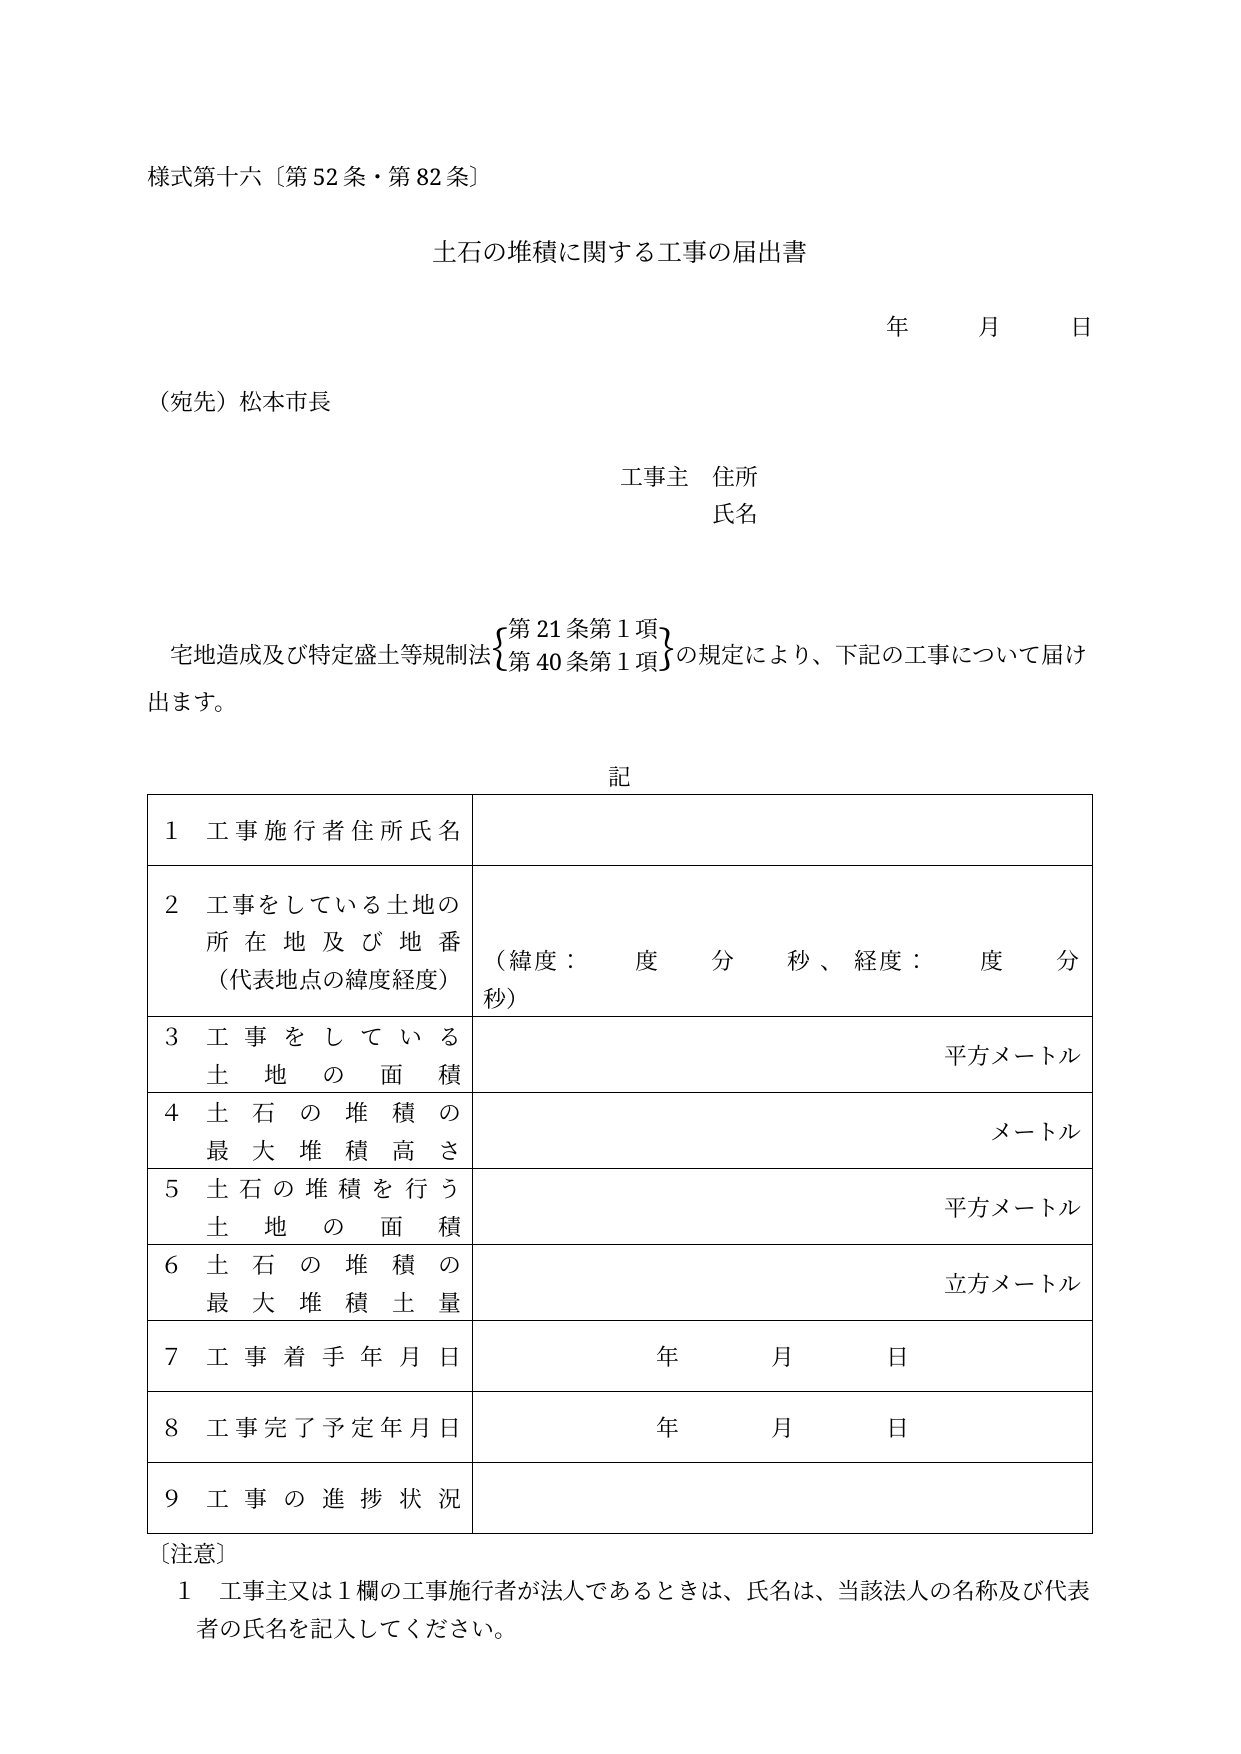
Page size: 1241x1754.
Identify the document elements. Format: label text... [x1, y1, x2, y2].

table_cell ６ [148, 1245, 195, 1320]
table_cell 年 月 日 [473, 1392, 1092, 1462]
table_header [473, 795, 1092, 865]
table_cell 工事をしている 土地の面積 [195, 1017, 472, 1092]
table_cell [473, 1463, 1092, 1532]
table_cell 工事完了予定年月日 [195, 1392, 472, 1462]
table_cell 工事着手年月日 [195, 1321, 472, 1391]
text 様式第十六〔第52条・第82条〕 [148, 156, 1093, 194]
table_cell ３ [148, 1017, 195, 1092]
table_cell ８ [148, 1392, 195, 1462]
table_cell 土石の堆積の 最大堆積高さ [195, 1093, 472, 1168]
table_cell ７ [148, 1321, 195, 1391]
table_cell 工事をしている土地の 所在地及び地番 （代表地点の緯度経度） [195, 866, 472, 1016]
table_cell 工事の進捗状況 [195, 1463, 472, 1532]
table_cell 土石の堆積の 最大堆積土量 [195, 1245, 472, 1320]
text 記 [148, 756, 1092, 794]
table_cell ２ [148, 866, 195, 1016]
table_cell ９ [148, 1463, 195, 1532]
text 年 月 日 [148, 306, 1092, 344]
text 氏名 [620, 494, 1092, 531]
text 土石の堆積に関する工事の届出書 [148, 231, 1092, 269]
table_cell 立方メートル [473, 1245, 1092, 1320]
table_cell ５ [148, 1169, 195, 1244]
text 〔注意〕 [148, 1534, 1093, 1571]
text 宅地造成及び特定盛土等規制法第21条第１項第40条第１項の規定により、下記の工事について届け出ます。 [148, 606, 1092, 719]
table_cell （緯度： 度 分 秒 、 経度： 度 分 秒） [473, 866, 1092, 1016]
table_cell ４ [148, 1093, 195, 1168]
table_header 工事施行者住所氏名 [195, 795, 472, 865]
table_cell 平方メートル [473, 1169, 1092, 1244]
table_cell 年 月 日 [473, 1321, 1092, 1391]
text （宛先）松本市長 [148, 381, 1049, 419]
table_cell メートル [473, 1093, 1092, 1168]
text 工事主 住所 [620, 456, 1092, 494]
table_cell 平方メートル [473, 1017, 1092, 1092]
text １ 工事主又は１欄の工事施行者が法人であるときは、氏名は、当該法人の名称及び代表者の氏名を記入してください。 [173, 1571, 1093, 1646]
table_cell 土石の堆積を行う 土地の面積 [195, 1169, 472, 1244]
table_header １ [148, 795, 195, 865]
